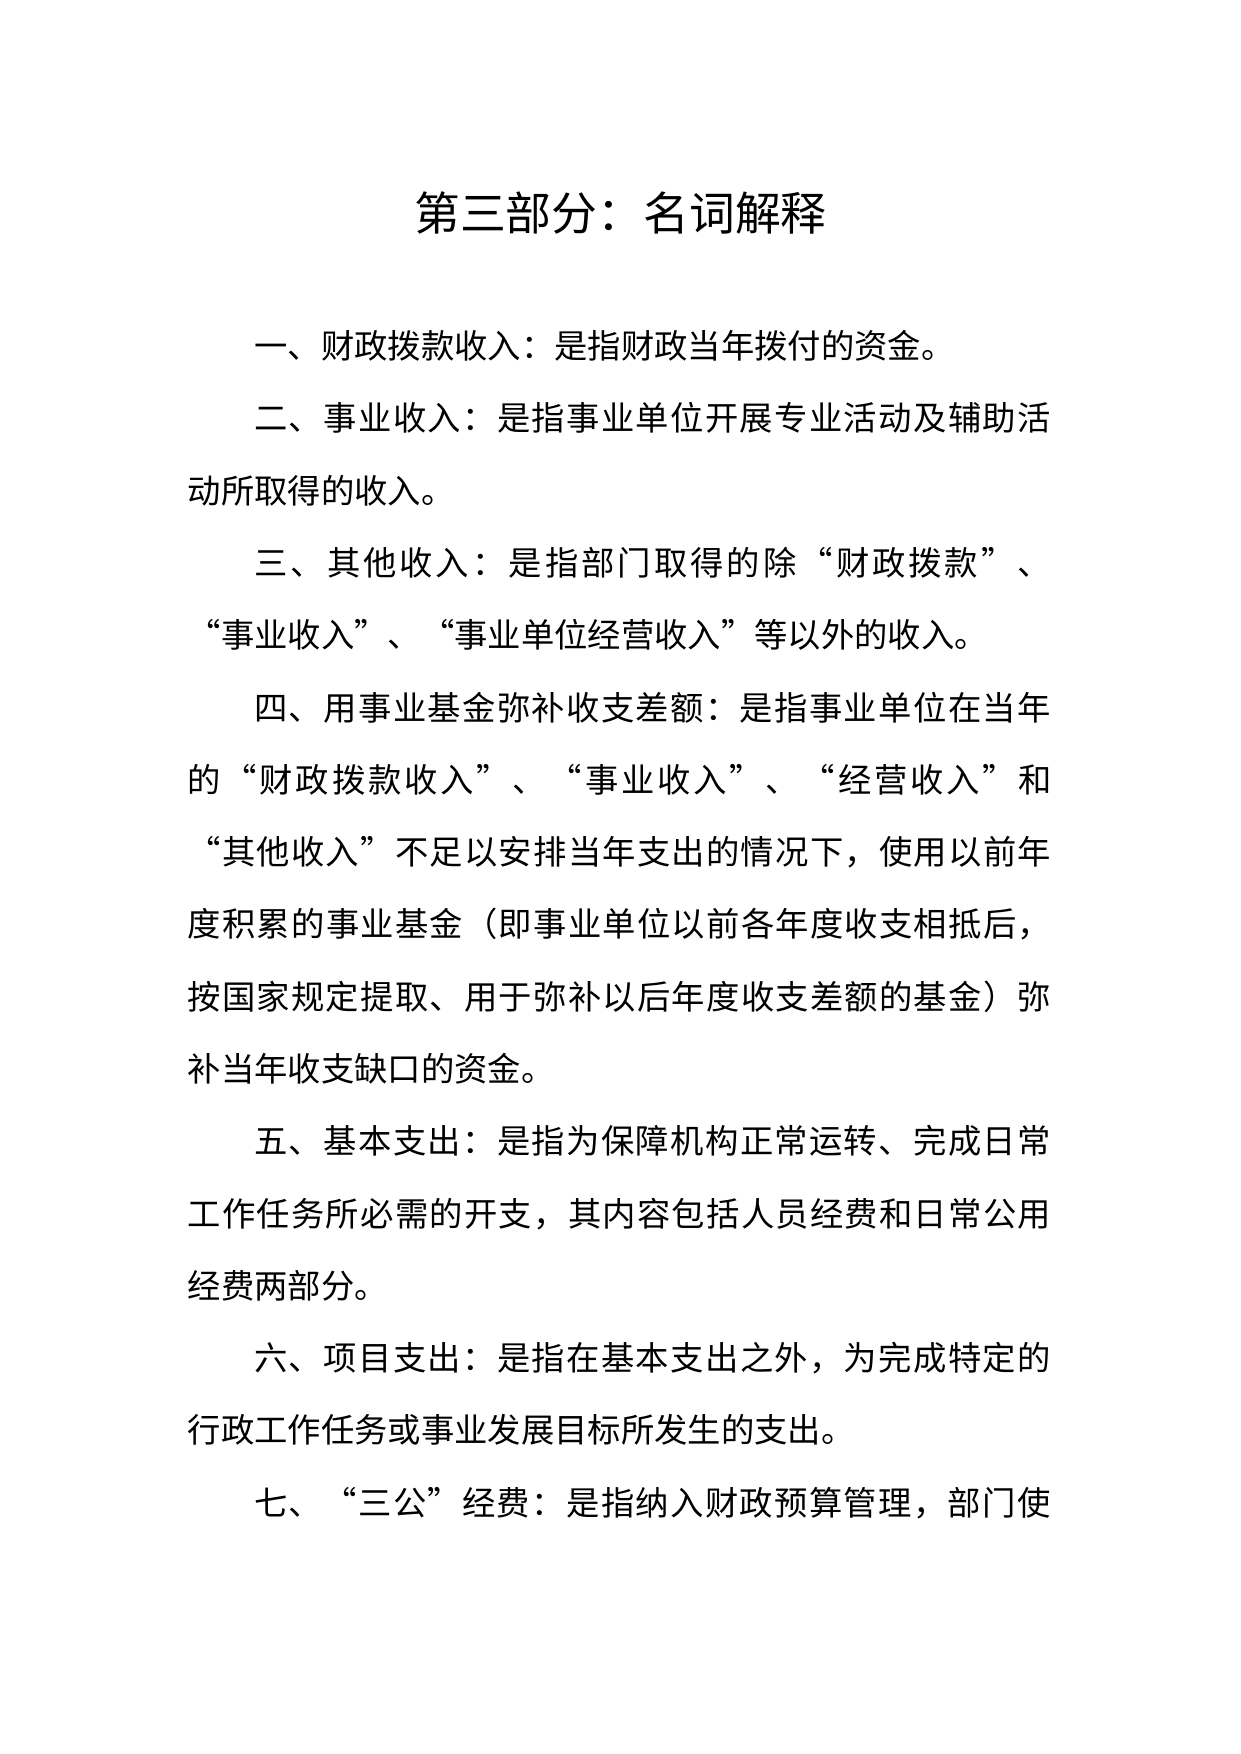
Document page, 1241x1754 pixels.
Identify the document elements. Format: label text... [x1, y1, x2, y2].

text 四、用事业基金弥补收支差额：是指事业单位在当年的“财政拨款收入”、“事业收入”、“经营收入”和“其他收入”不足以安排当年支出的情况下，使用以前年度积累的事业基金（即事业单位以前各年度收支相抵后，按国家规定提取、用于弥补以后年度收支差额的基金）弥补当年收支缺口的资金。 [187, 681, 1053, 1091]
text 六、项目支出：是指在基本支出之外，为完成特定的行政工作任务或事业发展目标所发生的支出。 [187, 1332, 1053, 1452]
text 五、基本支出：是指为保障机构正常运转、完成日常工作任务所必需的开支，其内容包括人员经费和日常公用经费两部分。 [187, 1115, 1053, 1308]
text 第三部分：名词解释 [187, 162, 1053, 259]
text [187, 1477, 1053, 1525]
text 一、财政拨款收入：是指财政当年拨付的资金。 [187, 320, 1053, 368]
text 三、其他收入：是指部门取得的除“财政拨款”、“事业收入”、“事业单位经营收入”等以外的收入。 [187, 537, 1053, 657]
text 二、事业收入：是指事业单位开展专业活动及辅助活动所取得的收入。 [187, 392, 1053, 513]
